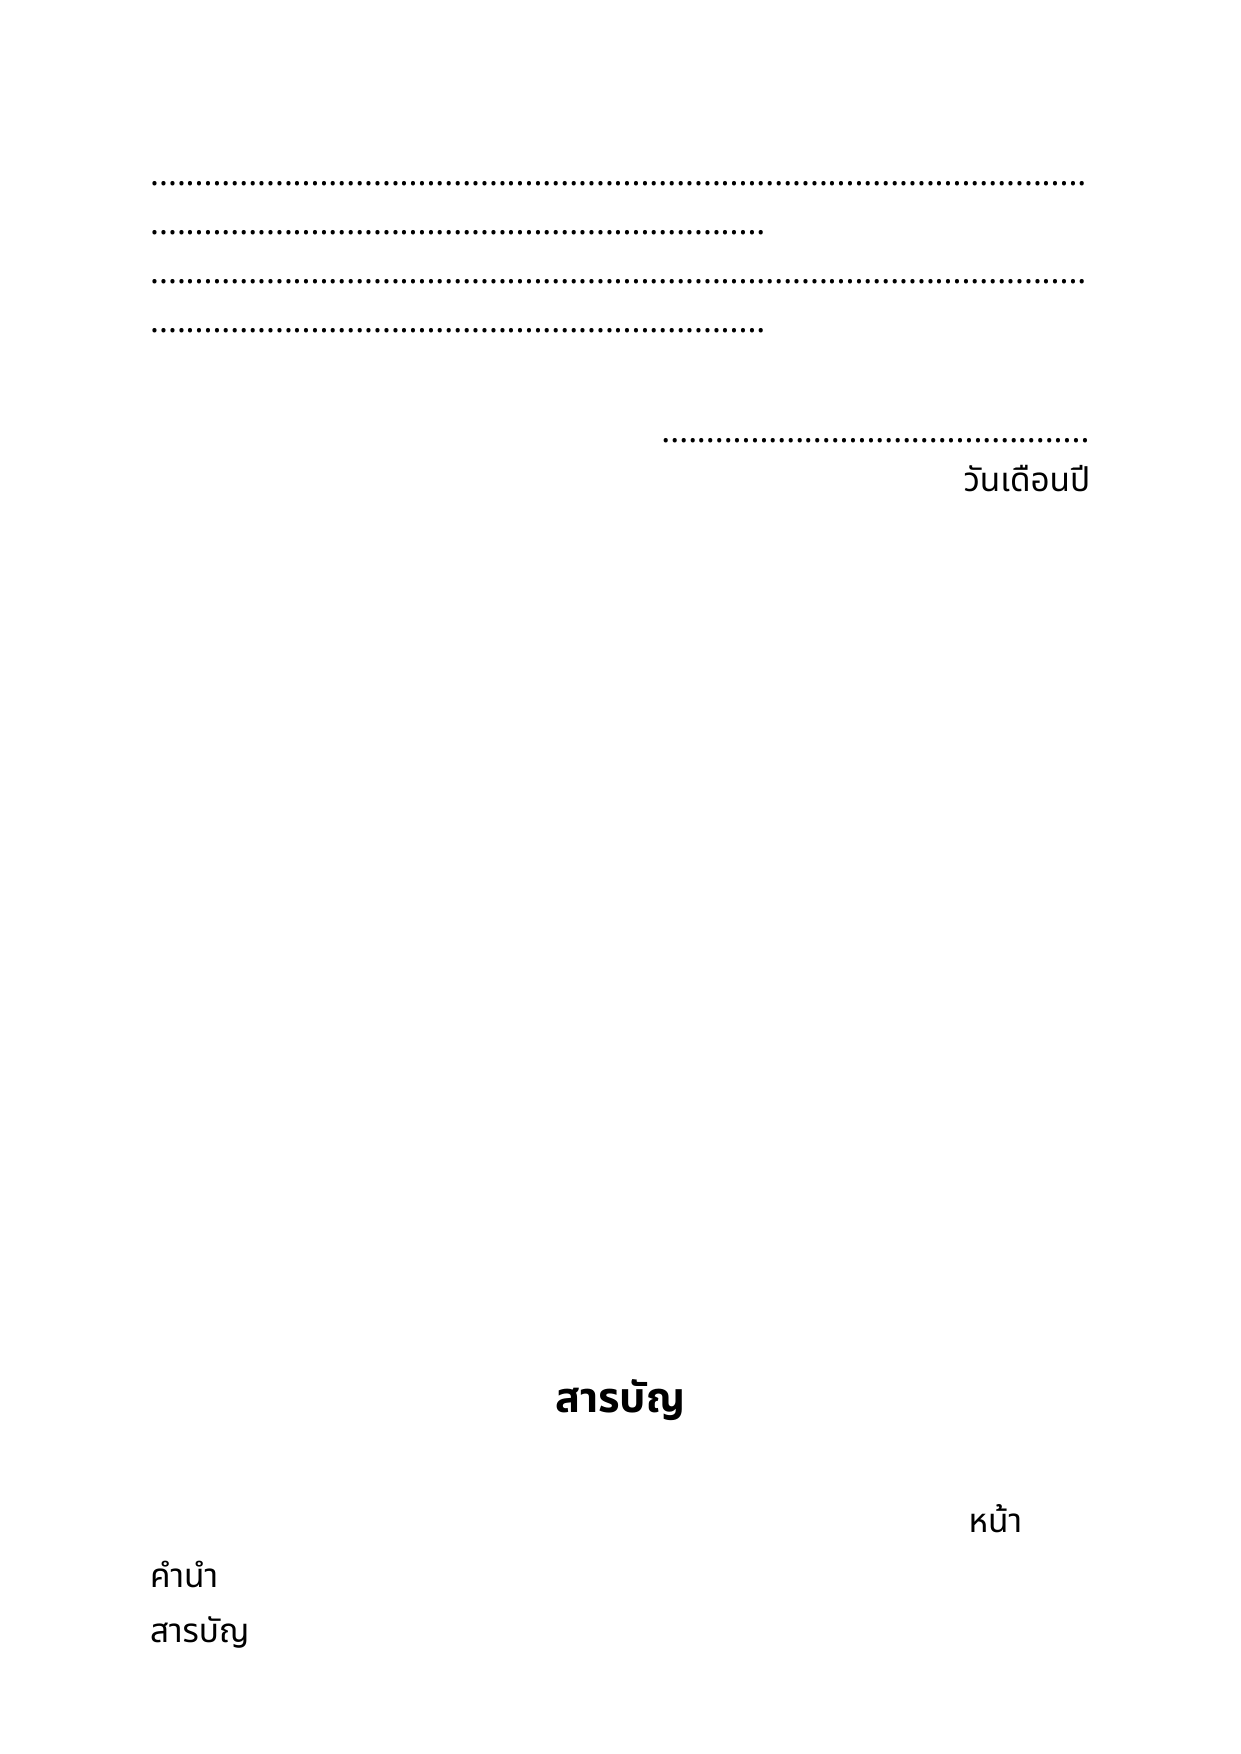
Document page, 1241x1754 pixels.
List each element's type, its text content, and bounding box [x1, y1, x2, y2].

text หน้า [150, 1497, 1090, 1547]
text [150, 150, 1090, 244]
text สารบัญ [150, 1368, 1090, 1431]
text ................................................ [150, 407, 1090, 452]
text สารบัญ [150, 1607, 1090, 1657]
text วันเดือนปี [150, 456, 1090, 506]
text คำนำ [150, 1552, 1090, 1603]
